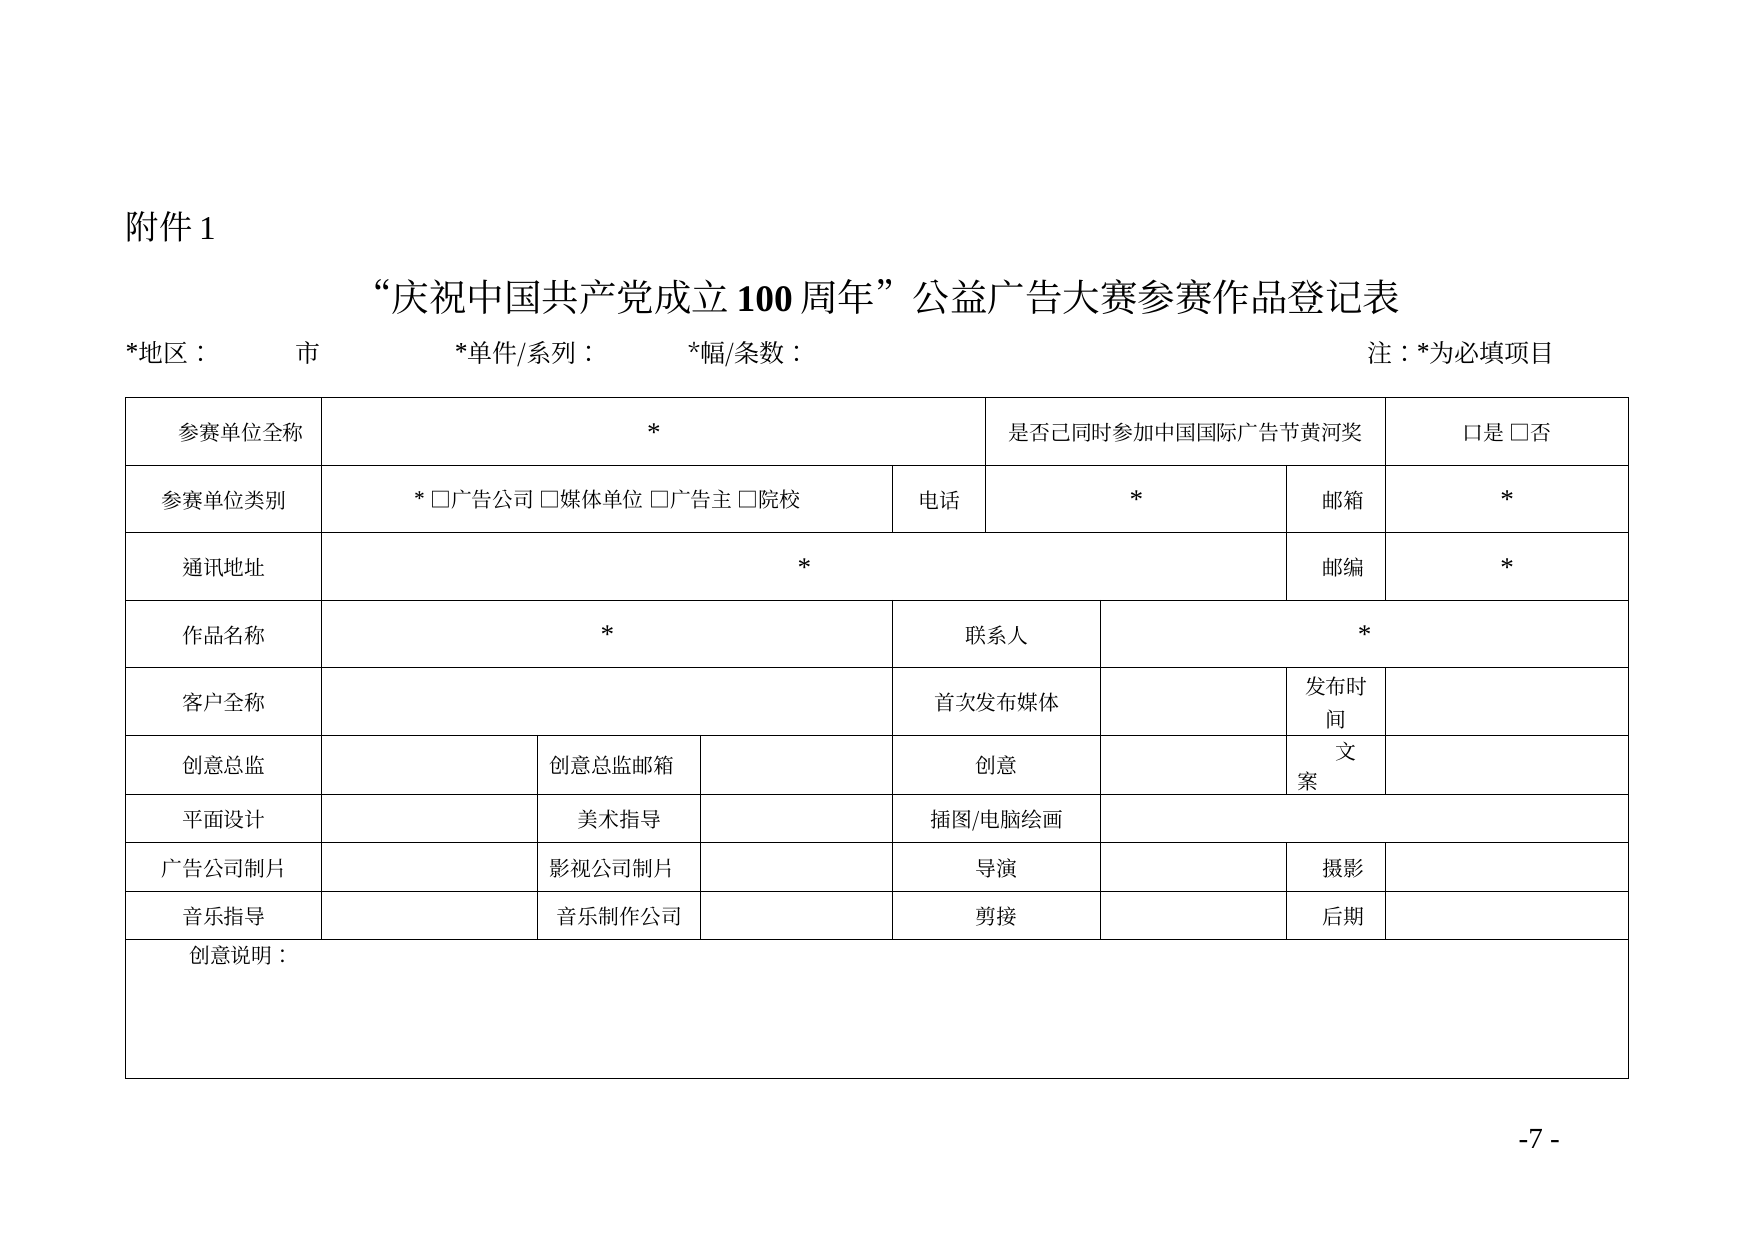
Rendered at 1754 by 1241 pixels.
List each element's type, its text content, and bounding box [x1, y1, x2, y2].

table_cell 后期 [1287, 892, 1385, 939]
table_cell 参赛单位类别 [126, 466, 321, 532]
table_cell 剪接 [893, 892, 1100, 939]
table_cell [701, 892, 892, 939]
table_cell 作品名称 [126, 601, 321, 667]
table_cell 通讯地址 [126, 533, 321, 600]
table_cell [1386, 892, 1628, 939]
table_cell [1101, 736, 1286, 794]
table_header 口是 □否 [1386, 398, 1628, 465]
table_cell [1101, 795, 1628, 842]
table_header 是否己同时参加中国国际广告节黄河奖 [986, 398, 1385, 465]
table_cell [322, 668, 892, 735]
table_cell 美术指导 [538, 795, 700, 842]
table_cell [1386, 843, 1628, 891]
table_cell 音乐制作公司 [538, 892, 700, 939]
table_cell 导演 [893, 843, 1100, 891]
table_cell 创意总监 [126, 736, 321, 794]
table_cell [322, 795, 537, 842]
table_cell 影视公司制片 [538, 843, 700, 891]
text *地区： 市 *单件/系列： *幅/条数： 注：*为必填项目 [126, 334, 1628, 370]
table_cell * [1101, 601, 1628, 667]
table_cell * [322, 601, 892, 667]
table_cell 插图/电脑绘画 [893, 795, 1100, 842]
table_cell [701, 795, 892, 842]
table_cell 音乐指导 [126, 892, 321, 939]
text 附件1 [126, 201, 1628, 249]
table_cell [701, 843, 892, 891]
table_cell [322, 843, 537, 891]
table_cell 首次发布媒体 [893, 668, 1100, 735]
table_cell 创意 [893, 736, 1100, 794]
table_cell [322, 736, 537, 794]
table_cell 创意说明： [126, 940, 1628, 1078]
subtitle “庆祝中国共产党成立100周年”公益广告大赛参赛作品登记表 [126, 268, 1628, 322]
table_cell * [322, 533, 1286, 600]
table_cell 发布时 间 [1287, 668, 1385, 735]
table_header * [322, 398, 985, 465]
table_cell 创意总监邮箱 [538, 736, 700, 794]
table_cell [1101, 892, 1286, 939]
table_cell 联系人 [893, 601, 1100, 667]
table_cell * □广告公司 □媒体单位 □广告主 □院校 [322, 466, 892, 532]
table_cell 文案 [1287, 736, 1385, 794]
table_header 参赛单位全称 [126, 398, 321, 465]
table_cell [1386, 736, 1628, 794]
table_cell * [1386, 466, 1628, 532]
table_cell 平面设计 [126, 795, 321, 842]
table_cell * [986, 466, 1286, 532]
table_cell 电话 [893, 466, 985, 532]
table_cell 客户全称 [126, 668, 321, 735]
table_cell 邮编 [1287, 533, 1385, 600]
table_cell 邮箱 [1287, 466, 1385, 532]
table_cell 广告公司制片 [126, 843, 321, 891]
table_cell [1101, 668, 1286, 735]
table_cell [1101, 843, 1286, 891]
table_cell 摄影 [1287, 843, 1385, 891]
table_cell [322, 892, 537, 939]
table_cell [1386, 668, 1628, 735]
table_cell * [1386, 533, 1628, 600]
table_cell [701, 736, 892, 794]
